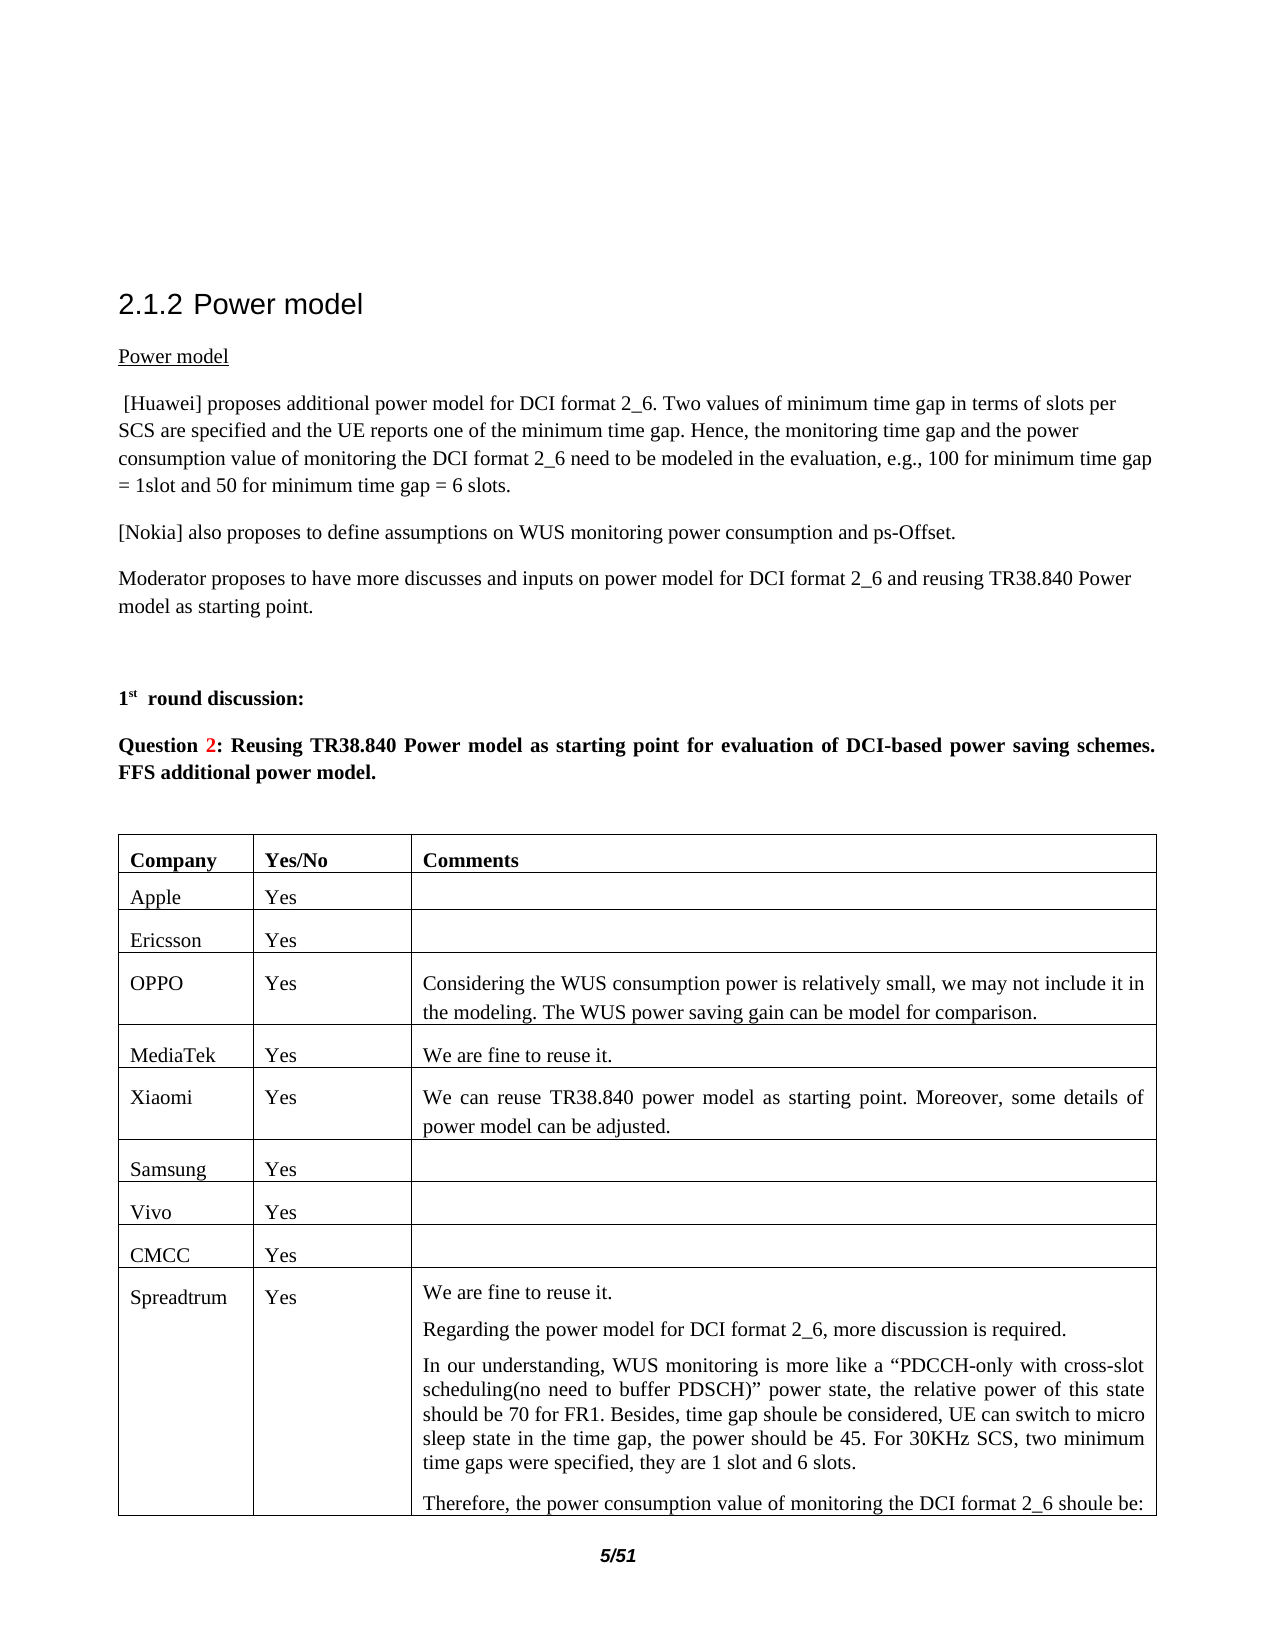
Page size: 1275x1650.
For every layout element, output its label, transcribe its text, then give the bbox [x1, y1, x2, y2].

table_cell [412, 1268, 1156, 1515]
table_cell Yes [254, 1025, 411, 1067]
table_cell Ericsson [119, 910, 253, 952]
table_cell Xiaomi [119, 1068, 253, 1138]
table_cell Yes [254, 1225, 411, 1267]
table_header Comments [412, 835, 1156, 872]
table_cell Spreadtrum [119, 1268, 253, 1515]
table_cell MediaTek [119, 1025, 253, 1067]
table_cell [412, 873, 1156, 909]
table_cell [412, 1182, 1156, 1224]
table_header Company [119, 835, 253, 872]
table_cell Yes [254, 910, 411, 952]
table_cell Apple [119, 873, 253, 909]
table_cell Yes [254, 953, 411, 1024]
text 1st round discussion: [118, 686, 1157, 710]
table_cell Vivo [119, 1182, 253, 1224]
table_cell Yes [254, 1182, 411, 1224]
table_cell [412, 910, 1156, 952]
text [Huawei] proposes additional power model for DCI format 2_6. Two values of minimum time gap in terms of slots per SCS are specified and the UE reports one of the minimum time gap. Hence, the monitoring time gap and the power consumption value of monitoring the DCI format 2_6 need to be modeled in the evaluation, e.g., 100 for minimum time gap = 1slot and 50 for minimum time gap = 6 slots. [118, 390, 1157, 497]
table_cell CMCC [119, 1225, 253, 1267]
table_cell Yes [254, 873, 411, 909]
table_cell Considering the WUS consumption power is relatively small, we may not include it in the modeling. The WUS power saving gain can be model for comparison. [412, 953, 1156, 1024]
table_cell We can reuse TR38.840 power model as starting point. Moreover, some details of power model can be adjusted. [412, 1068, 1156, 1138]
text [Nokia] also proposes to define assumptions on WUS monitoring power consumption and ps-Offset. [118, 519, 1157, 544]
subtitle Power model [118, 287, 1157, 320]
table_cell [412, 1225, 1156, 1267]
text Moderator proposes to have more discusses and inputs on power model for DCI format 2_6 and reusing TR38.840 Power model as starting point. [118, 566, 1157, 618]
table_cell [412, 1140, 1156, 1181]
text Power model [118, 344, 1157, 368]
table_cell OPPO [119, 953, 253, 1024]
table_header Yes/No [254, 835, 411, 872]
table_cell Yes [254, 1068, 411, 1138]
text Question 2: Reusing TR38.840 Power model as starting point for evaluation of DCI-based power saving schemes. FFS additional power model. [118, 733, 1157, 784]
table_cell Yes [254, 1140, 411, 1181]
table_cell Yes [254, 1268, 411, 1515]
table_cell Samsung [119, 1140, 253, 1181]
table_cell We are fine to reuse it. [412, 1025, 1156, 1067]
